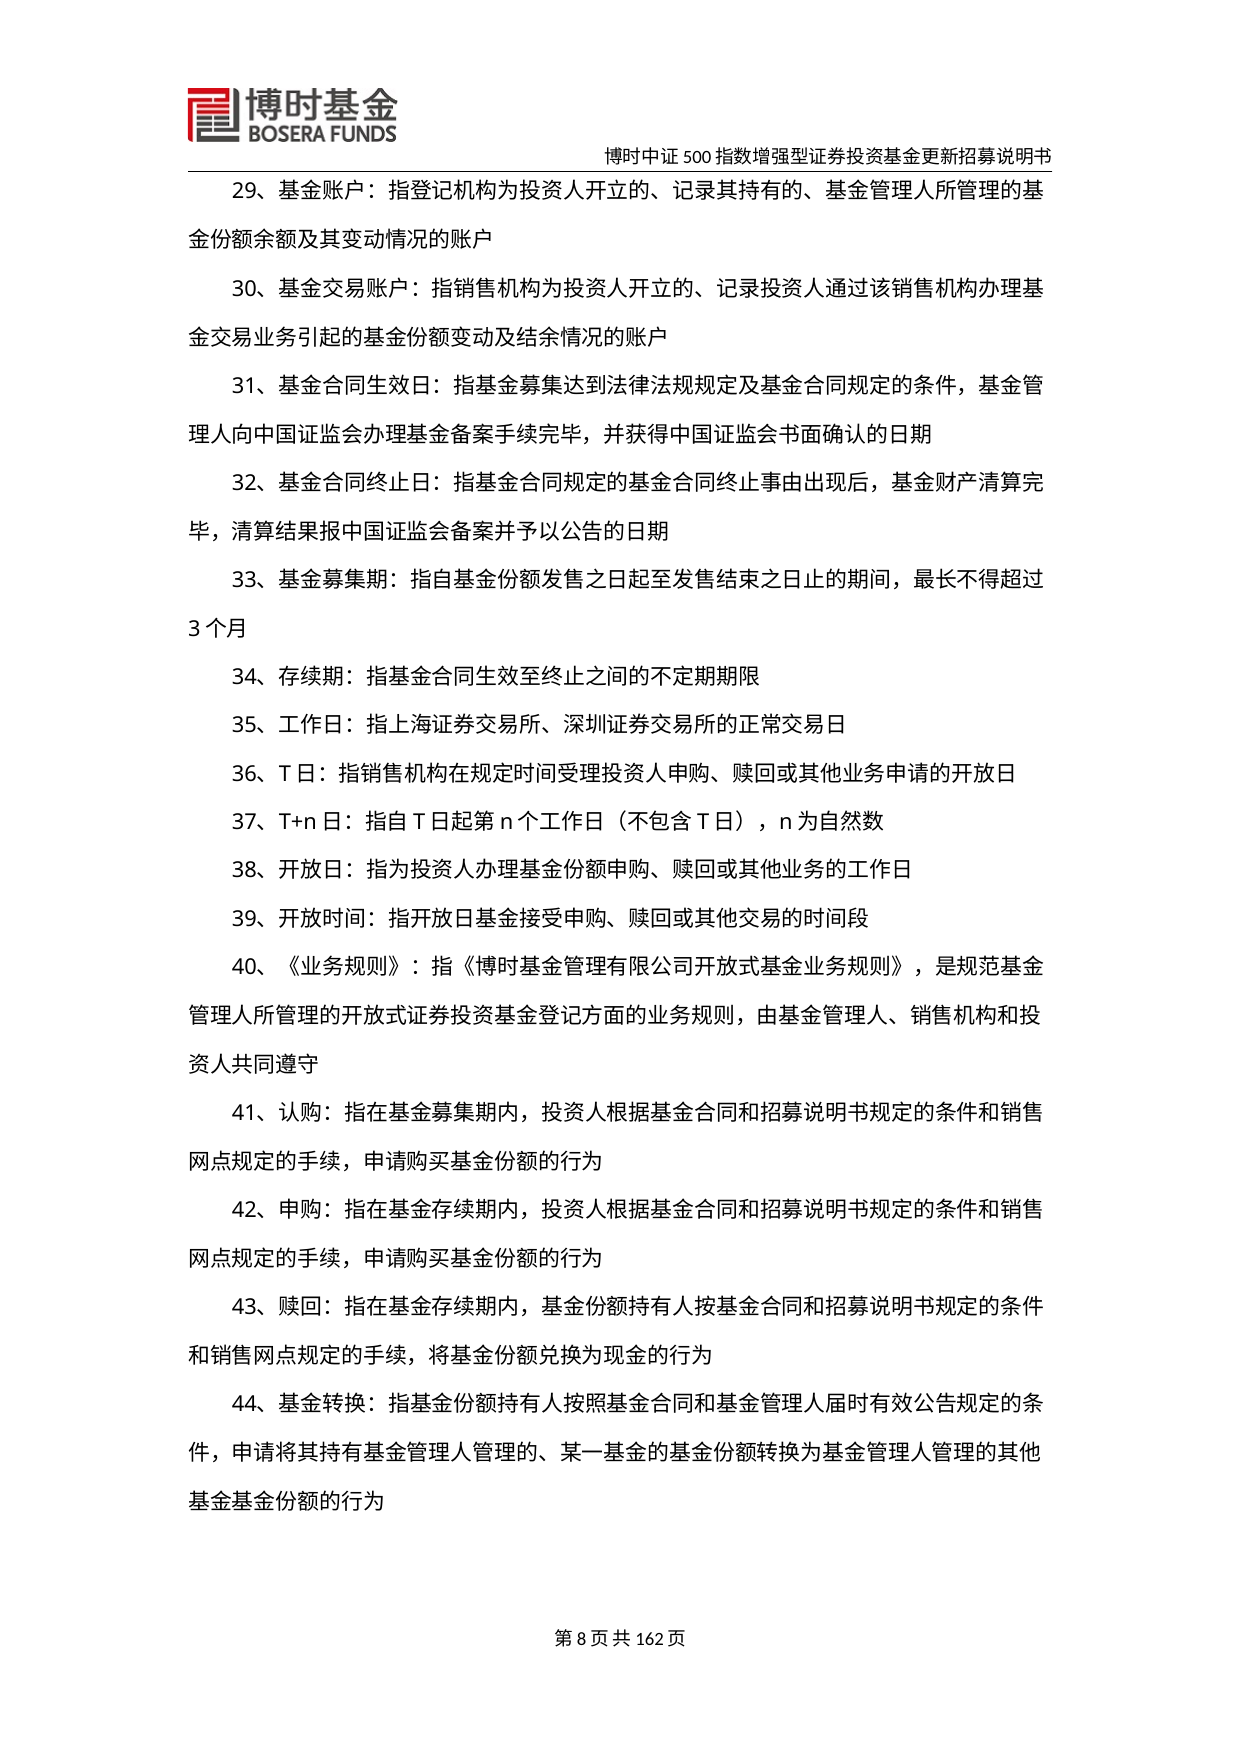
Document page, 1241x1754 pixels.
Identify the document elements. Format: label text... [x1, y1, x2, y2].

text 35、工作日：指上海证券交易所、深圳证券交易所的正常交易日 [188, 707, 1052, 739]
text 33、基金募集期：指自基金份额发售之日起至发售结束之日止的期间，最长不得超过3个月 [188, 562, 1052, 643]
text 40、《业务规则》：指《博时基金管理有限公司开放式基金业务规则》，是规范基金管理人所管理的开放式证券投资基金登记方面的业务规则，由基金管理人、销售机构和投资人共同遵守 [188, 949, 1052, 1079]
text 42、申购：指在基金存续期内，投资人根据基金合同和招募说明书规定的条件和销售网点规定的手续，申请购买基金份额的行为 [188, 1192, 1052, 1273]
text 39、开放时间：指开放日基金接受申购、赎回或其他交易的时间段 [188, 900, 1052, 933]
text 31、基金合同生效日：指基金募集达到法律法规规定及基金合同规定的条件，基金管理人向中国证监会办理基金备案手续完毕，并获得中国证监会书面确认的日期 [188, 367, 1052, 449]
text 37、T+n日：指自T日起第n个工作日（不包含T日），n为自然数 [188, 804, 1052, 836]
text 43、赎回：指在基金存续期内，基金份额持有人按基金合同和招募说明书规定的条件和销售网点规定的手续，将基金份额兑换为现金的行为 [188, 1289, 1052, 1370]
text 38、开放日：指为投资人办理基金份额申购、赎回或其他业务的工作日 [188, 852, 1052, 884]
picture [187, 88, 398, 142]
text 29、基金账户：指登记机构为投资人开立的、记录其持有的、基金管理人所管理的基金份额余额及其变动情况的账户 [188, 173, 1052, 254]
text 44、基金转换：指基金份额持有人按照基金合同和基金管理人届时有效公告规定的条件，申请将其持有基金管理人管理的、某一基金的基金份额转换为基金管理人管理的其他基金基金份额的行为 [188, 1386, 1052, 1516]
text 41、认购：指在基金募集期内，投资人根据基金合同和招募说明书规定的条件和销售网点规定的手续，申请购买基金份额的行为 [188, 1094, 1052, 1176]
text 36、T日：指销售机构在规定时间受理投资人申购、赎回或其他业务申请的开放日 [188, 755, 1052, 788]
text 30、基金交易账户：指销售机构为投资人开立的、记录投资人通过该销售机构办理基金交易业务引起的基金份额变动及结余情况的账户 [188, 270, 1052, 352]
text 34、存续期：指基金合同生效至终止之间的不定期期限 [188, 659, 1052, 691]
text 32、基金合同终止日：指基金合同规定的基金合同终止事由出现后，基金财产清算完毕，清算结果报中国证监会备案并予以公告的日期 [188, 464, 1052, 546]
